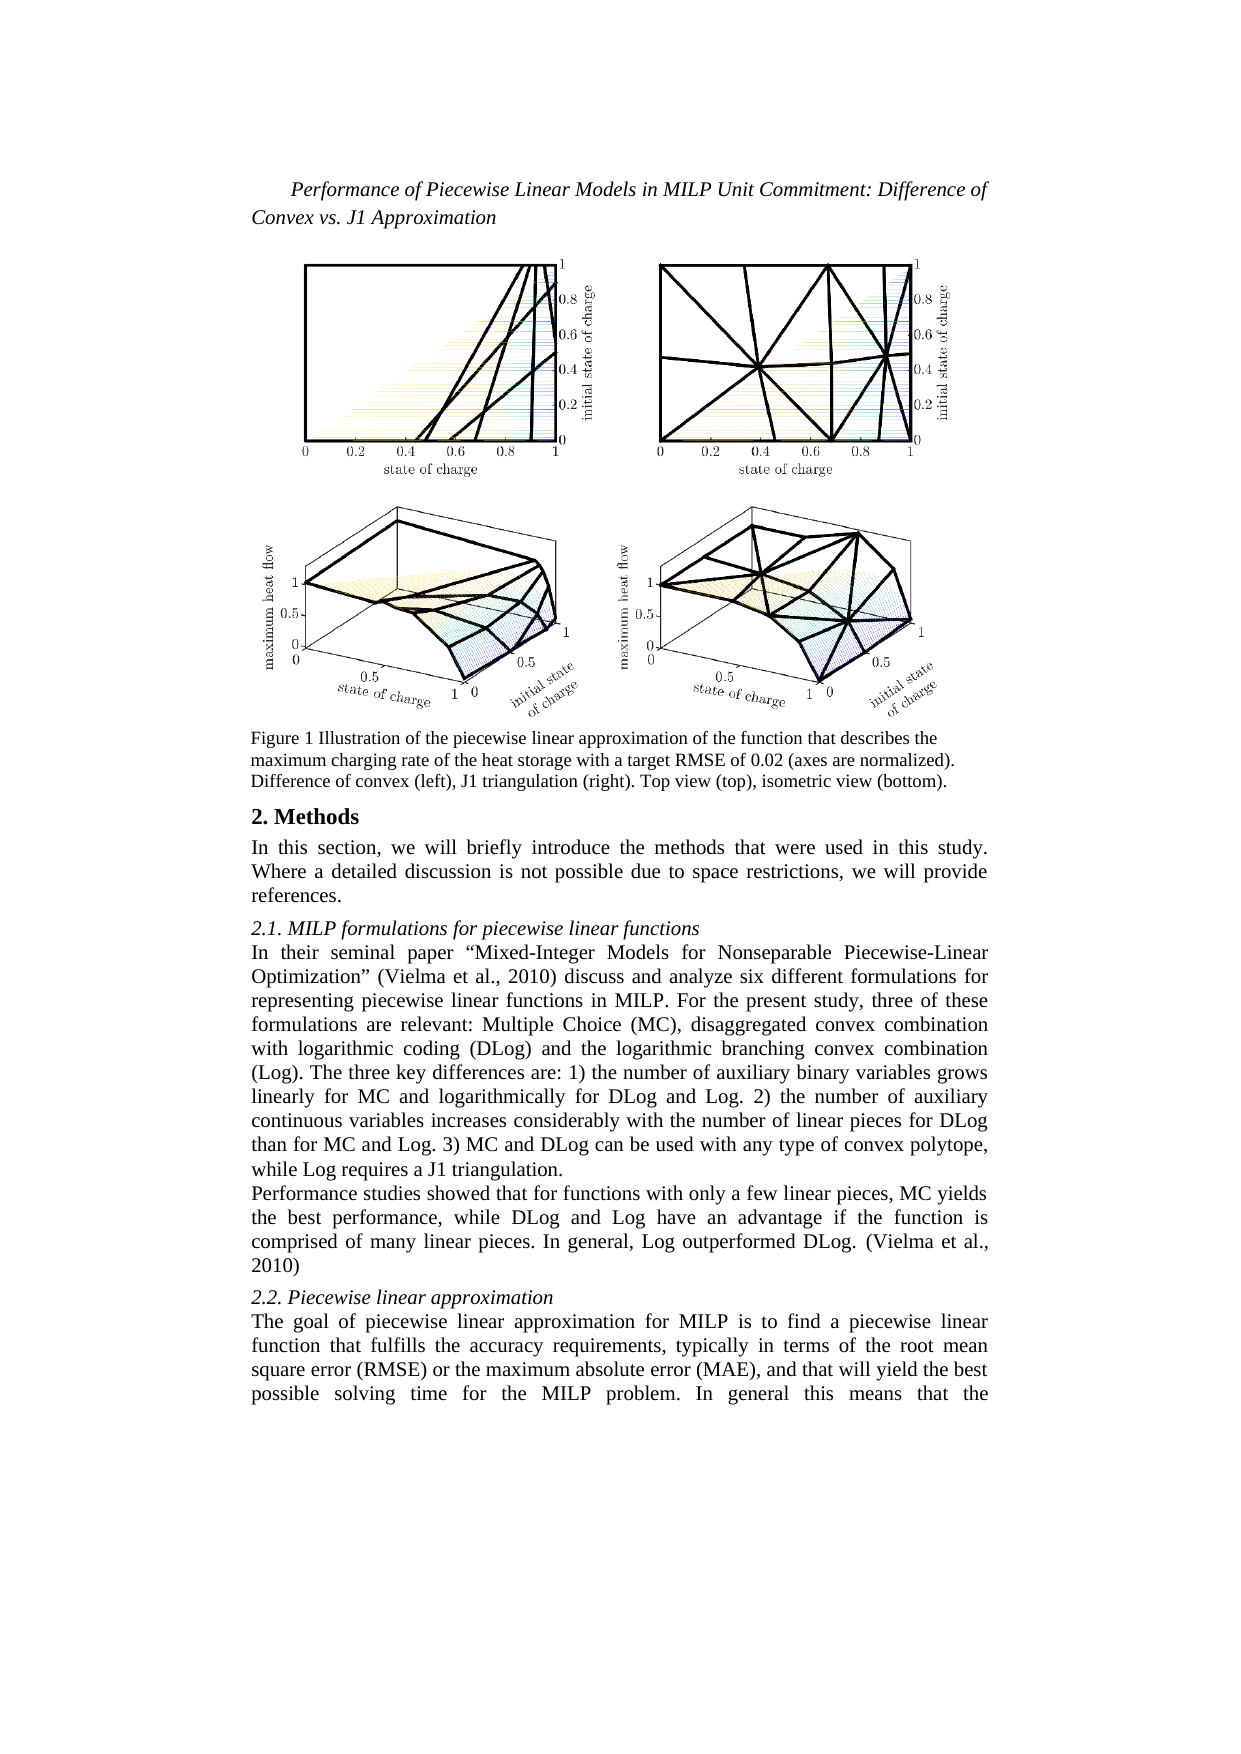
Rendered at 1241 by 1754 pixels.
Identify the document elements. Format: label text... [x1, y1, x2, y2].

text In this section, we will briefly introduce the methods that were used in this study. Where a detailed discussion is not possible due to space restrictions, we will provide references. [251, 835, 989, 907]
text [251, 1309, 989, 1405]
text Performance studies showed that for functions with only a few linear pieces, MC yields the best performance, while DLog and Log have an advantage if the function is comprised of many linear pieces. In general, Log outperformed DLog. (Vielma et al., 2010) [251, 1181, 989, 1277]
text MILP formulations for piecewise linear functions [251, 916, 989, 940]
text In their seminal paper “Mixed-Integer Models for Nonseparable Piecewise-Linear Optimization” (Vielma et al., 2010) discuss and analyze six different formulations for representing piecewise linear functions in MILP. For the present study, three of these formulations are relevant: Multiple Choice (MC), disaggregated convex combination with logarithmic coding (DLog) and the logarithmic branching convex combination (Log). The three key differences are: 1) the number of auxiliary binary variables grows linearly for MC and logarithmically for DLog and Log. 2) the number of auxiliary continuous variables increases considerably with the number of linear pieces for DLog than for MC and Log. 3) MC and DLog can be used with any type of convex polytope, while Log requires a J1 triangulation. [251, 940, 989, 1181]
picture [250, 247, 960, 716]
text Piecewise linear approximation [251, 1285, 989, 1309]
